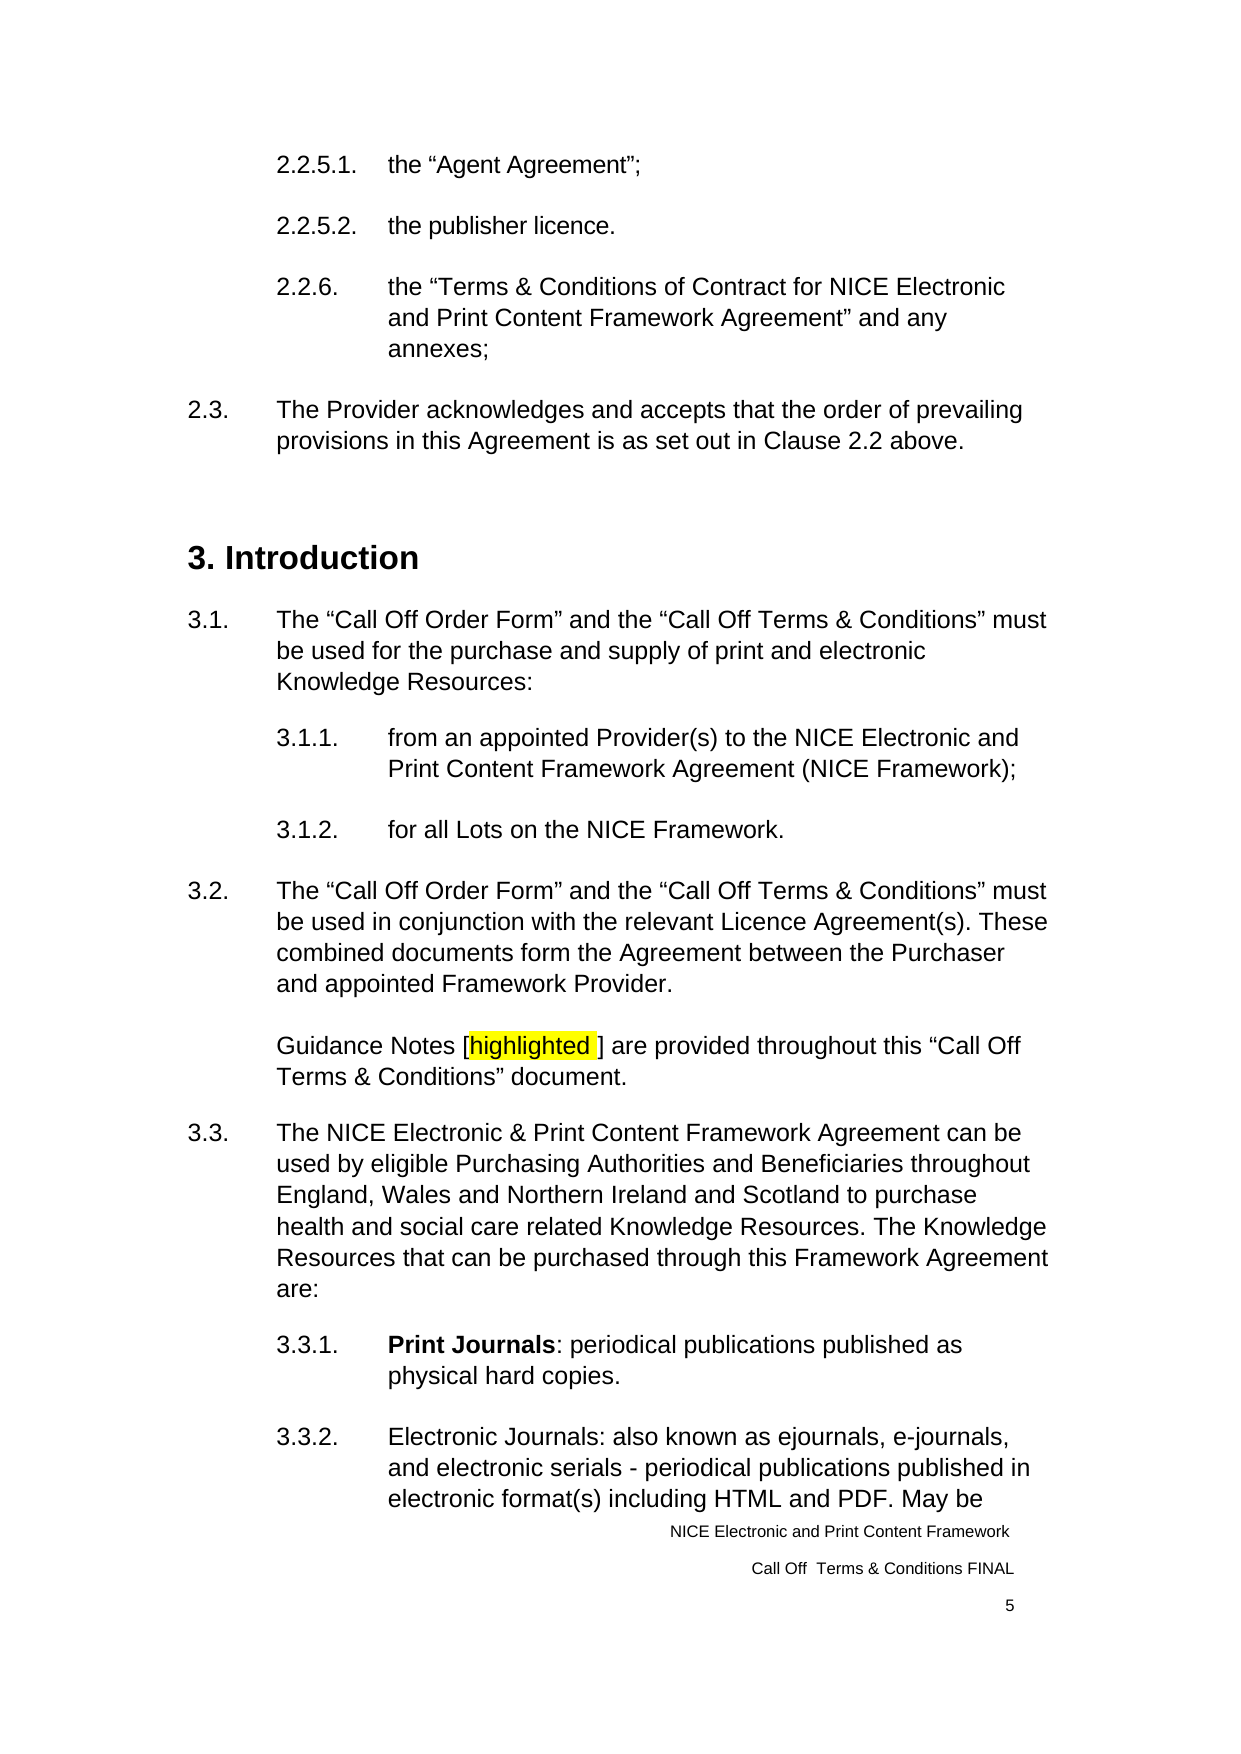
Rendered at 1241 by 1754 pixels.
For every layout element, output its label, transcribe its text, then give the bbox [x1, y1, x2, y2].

text Print Journals: periodical publications published as physical hard copies. [276, 1329, 1053, 1389]
text for all Lots on the NICE Framework. [276, 815, 1053, 844]
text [276, 272, 1053, 363]
subtitle Introduction [187, 538, 1053, 577]
text The NICE Electronic & Print Content Framework Agreement can be used by eligible Purchasing Authorities and Beneficiaries throughout England, Wales and Northern Ireland and Scotland to purchase health and social care related Knowledge Resources. The Knowledge Resources that can be purchased through this Framework Agreement are: [187, 1118, 1053, 1302]
text The “Call Off Order Form” and the “Call Off Terms & Conditions” must be used for the purchase and supply of print and electronic Knowledge Resources: [187, 605, 1053, 696]
text the publisher licence. [276, 211, 1053, 240]
text The “Call Off Order Form” and the “Call Off Terms & Conditions” must be used in conjunction with the relevant Licence Agreement(s). These combined documents form the Agreement between the Purchaser and appointed Framework Provider. Guidance Notes [highlighted ] are provided throughout this “Call Off Terms & Conditions” document. [187, 876, 1053, 1091]
text the “Agent Agreement”; [276, 150, 1053, 179]
text The Provider acknowledges and accepts that the order of prevailing provisions in this Agreement is as set out in Clause 2.2 above. [187, 395, 1053, 455]
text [276, 1422, 1053, 1512]
text from an appointed Provider(s) to the NICE Electronic and Print Content Framework Agreement (NICE Framework); [276, 723, 1053, 783]
